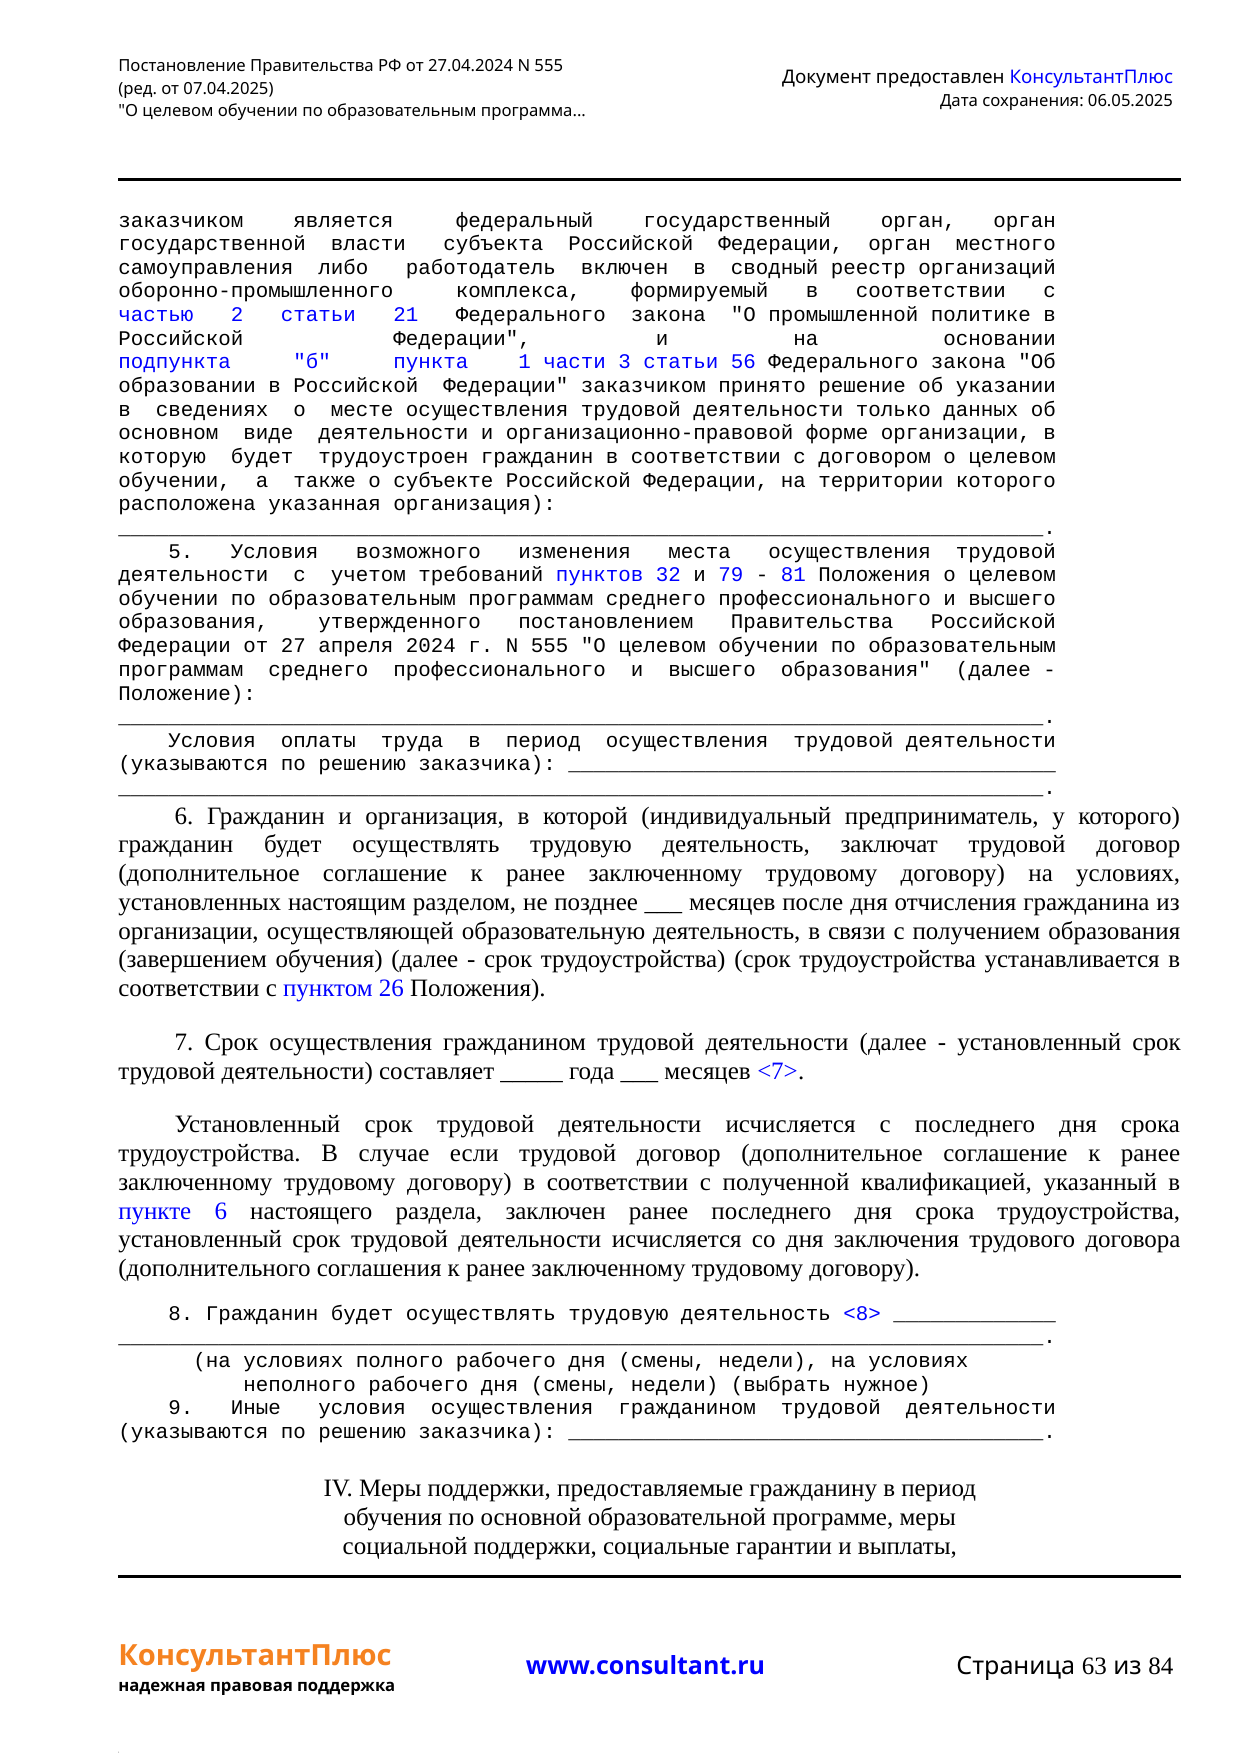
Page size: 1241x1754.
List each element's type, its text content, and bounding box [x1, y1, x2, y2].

text образовании в Российской Федерации" заказчиком принято решение об указании [118, 375, 1181, 399]
text оборонно-промышленного комплекса, формируемый в соответствии с [118, 281, 1181, 304]
text Условия оплаты труда в период осуществления трудовой деятельности [118, 730, 1181, 753]
text неполного рабочего дня (смены, недели) (выбрать нужное) [118, 1374, 1181, 1397]
text деятельности с учетом требований пунктов 32 и 79 - 81 Положения о целевом [118, 564, 1181, 588]
text Федерации от 27 апреля 2024 г. N 555 "О целевом обучении по образовательным [118, 635, 1181, 659]
text 7. Срок осуществления гражданином трудовой деятельности (далее - установленный срок трудовой деятельности) составляет _____ года ___ месяцев <7>. [118, 1027, 1181, 1084]
text Российской Федерации", и на основании [118, 328, 1181, 351]
text основном виде деятельности и организационно-правовой форме организации, в [118, 422, 1181, 446]
text IV. Меры поддержки, предоставляемые гражданину в период [118, 1473, 1181, 1502]
text подпункта "б" пункта 1 части 3 статьи 56 Федерального закона "Об [118, 351, 1181, 375]
text __________________________________________________________________________. [118, 517, 1181, 541]
text __________________________________________________________________________. [118, 777, 1181, 801]
text расположена указанная организация): [118, 493, 1181, 517]
text частью 2 статьи 21 Федерального закона "О промышленной политике в [118, 304, 1181, 328]
text Установленный срок трудовой деятельности исчисляется с последнего дня срока трудоустройства. В случае если трудовой договор (дополнительное соглашение к ранее заключенному трудовому договору) в соответствии с полученной квалификацией, указанный в пункте 6 настоящего раздела, заключен ранее последнего дня срока трудоустройства, установленный срок трудовой деятельности исчисляется со дня заключения трудового договора (дополнительного соглашения к ранее заключенному трудовому договору). [118, 1109, 1181, 1282]
text (указываются по решению заказчика): _______________________________________ [118, 753, 1181, 777]
text в сведениях о месте осуществления трудовой деятельности только данных об [118, 399, 1181, 422]
text (указываются по решению заказчика): ______________________________________. [118, 1421, 1181, 1445]
text самоуправления либо работодатель включен в сводный реестр организаций [118, 257, 1181, 281]
text 8. Гражданин будет осуществлять трудовую деятельность <8> _____________ [118, 1303, 1181, 1326]
text Положение): [118, 682, 1181, 706]
text заказчиком является федеральный государственный орган, орган [118, 209, 1181, 233]
text образования, утвержденного постановлением Правительства Российской [118, 612, 1181, 635]
text (на условиях полного рабочего дня (смены, недели), на условиях [118, 1350, 1181, 1374]
text 9. Иные условия осуществления гражданином трудовой деятельности [118, 1397, 1181, 1421]
text социальной поддержки, социальные гарантии и выплаты, [118, 1531, 1181, 1560]
text программам среднего профессионального и высшего образования" (далее - [118, 659, 1181, 682]
text __________________________________________________________________________. [118, 1326, 1181, 1350]
text обучении, а также о субъекте Российской Федерации, на территории которого [118, 470, 1181, 493]
text 5. Условия возможного изменения места осуществления трудовой [118, 541, 1181, 564]
text которую будет трудоустроен гражданин в соответствии с договором о целевом [118, 446, 1181, 470]
text 6. Гражданин и организация, в которой (индивидуальный предприниматель, у которого) гражданин будет осуществлять трудовую деятельность, заключат трудовой договор (дополнительное соглашение к ранее заключенному трудовому договору) на условиях, установленных настоящим разделом, не позднее ___ месяцев после дня отчисления гражданина из организации, осуществляющей образовательную деятельность, в связи с получением образования (завершением обучения) (далее - срок трудоустройства) (срок трудоустройства устанавливается в соответствии с пунктом 26 Положения). [118, 801, 1181, 1002]
text обучения по основной образовательной программе, меры [118, 1502, 1181, 1531]
text государственной власти субъекта Российской Федерации, орган местного [118, 233, 1181, 257]
text обучении по образовательным программам среднего профессионального и высшего [118, 588, 1181, 612]
text __________________________________________________________________________. [118, 706, 1181, 730]
